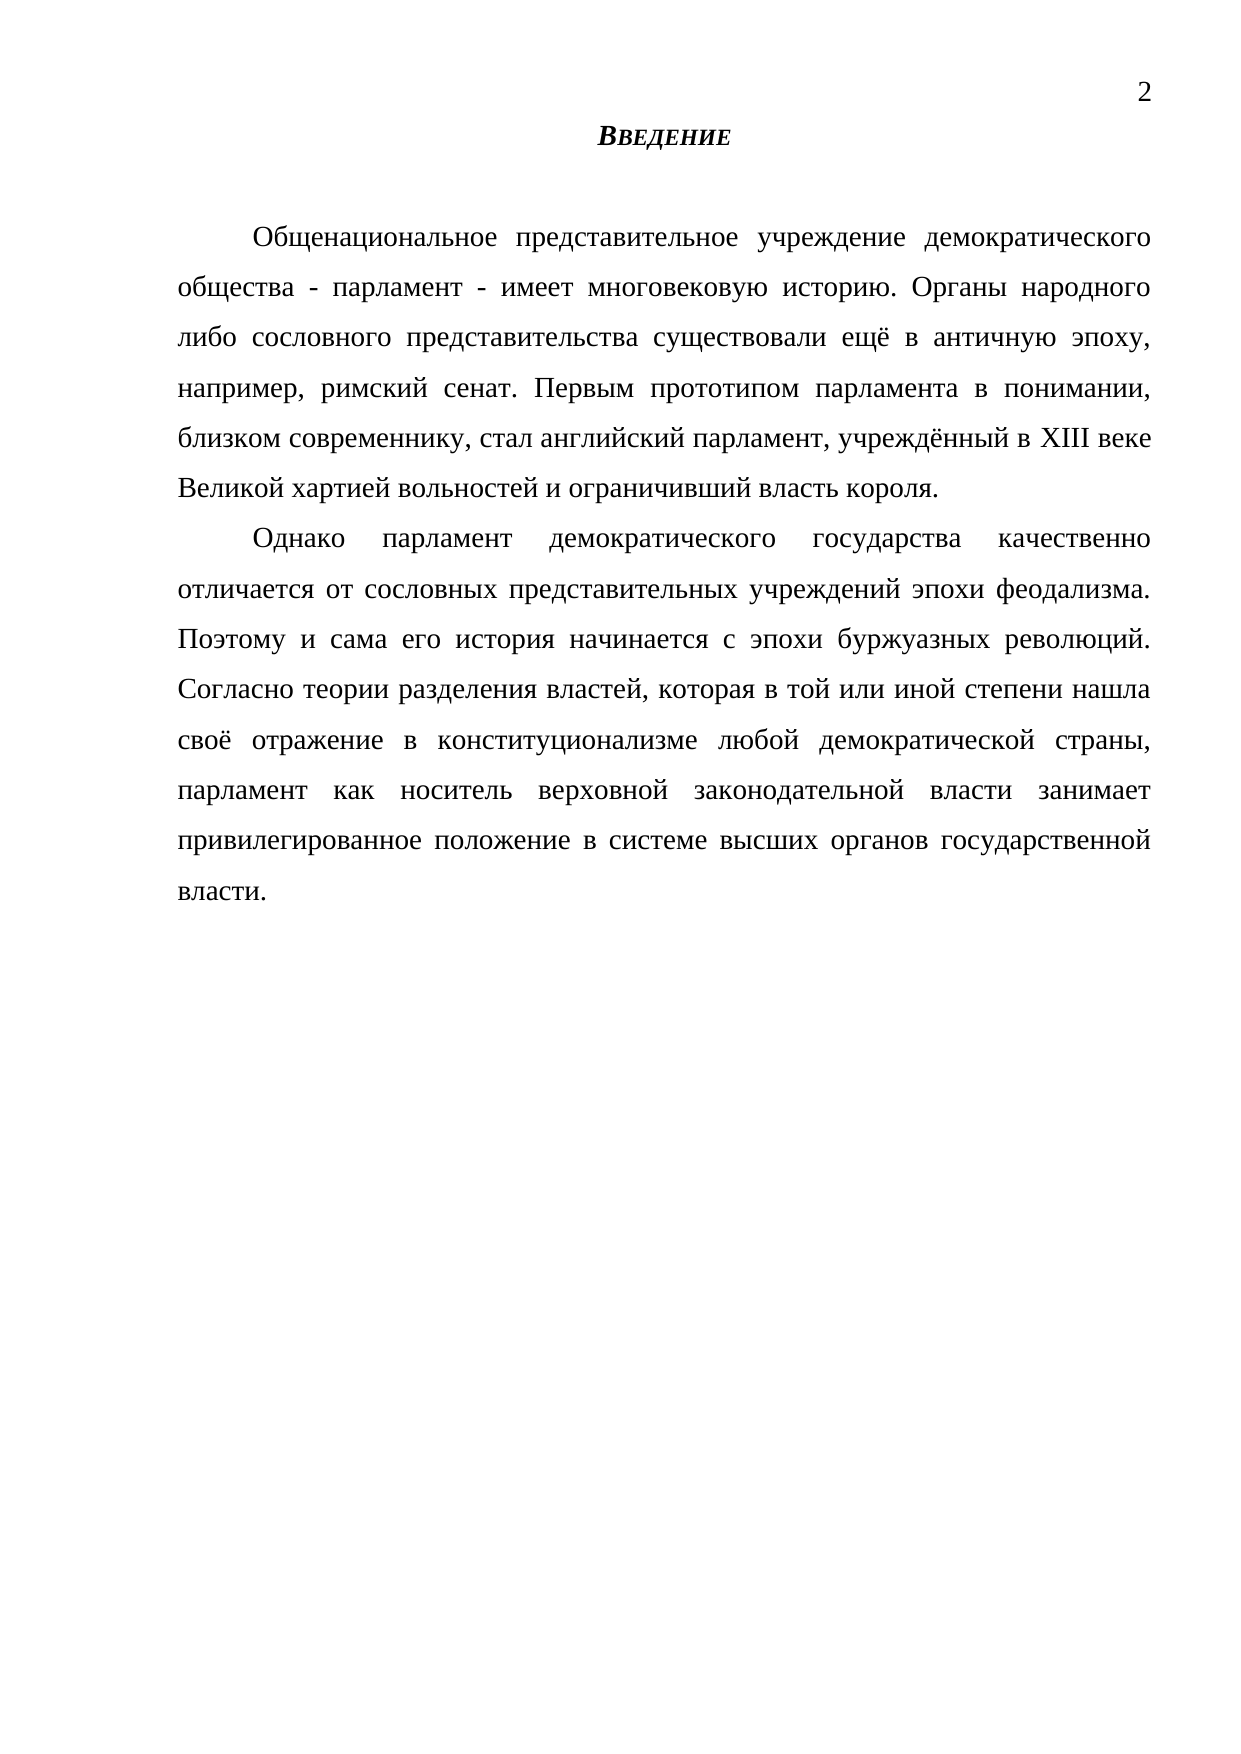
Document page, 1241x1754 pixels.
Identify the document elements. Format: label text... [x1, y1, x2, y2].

text Однако парламент демократического государства качественно отличается от сословных представительных учреждений эпохи феодализма. Поэтому и сама его история начинается с эпохи буржуазных революций. Согласно теории разделения властей, которая в той или иной степени нашла своё отражение в конституционализме любой демократической страны, парламент как носитель верховной законодательной власти занимает привилегированное положение в системе высших органов государственной власти. [177, 521, 1152, 906]
subtitle Введение [177, 118, 1152, 152]
text Общенациональное представительное учреждение демократического общества - парламент - имеет многовековую историю. Органы народного либо сословного представительства существовали ещё в античную эпоху, например, римский сенат. Первым прототипом парламента в понимании, близком современнику, стал английский парламент, учреждённый в XIII веке Великой хартией вольностей и ограничивший власть короля. [177, 219, 1152, 504]
